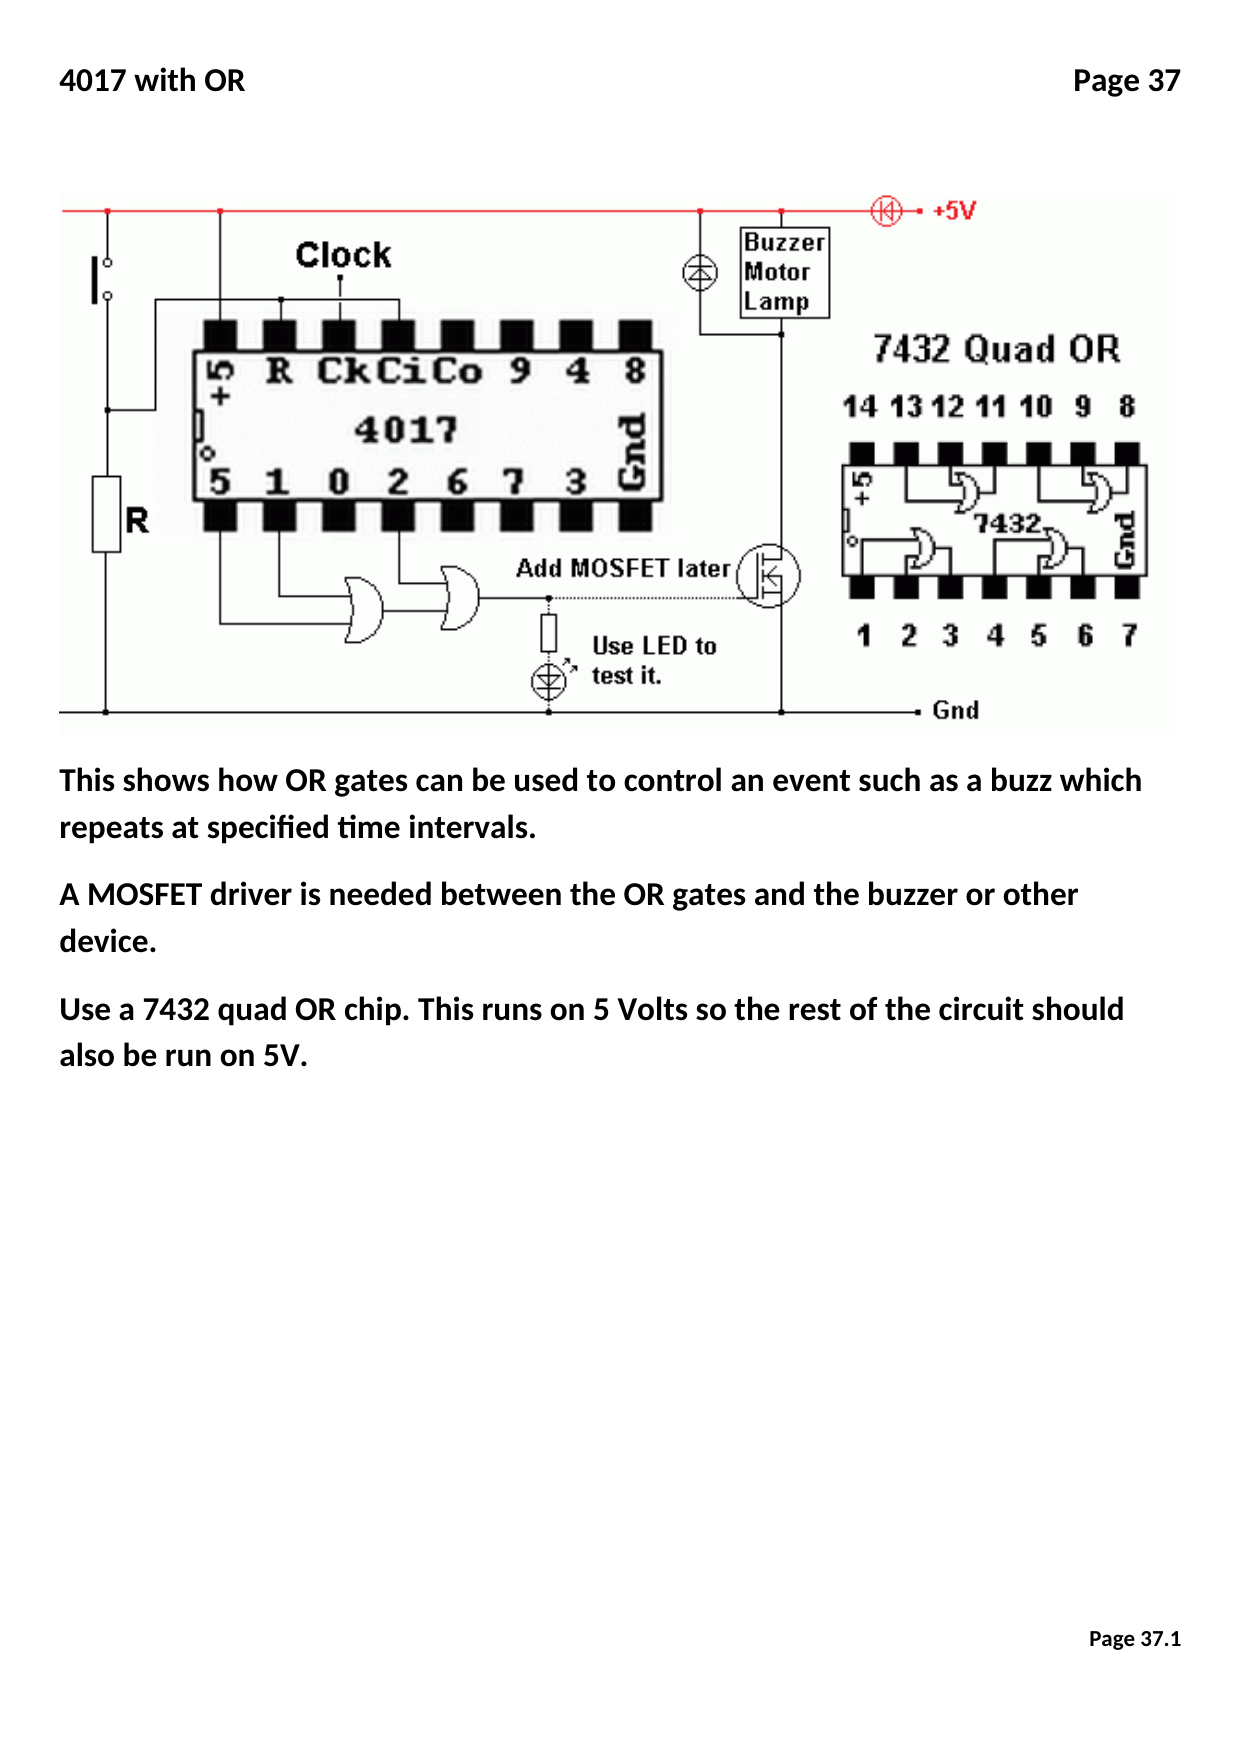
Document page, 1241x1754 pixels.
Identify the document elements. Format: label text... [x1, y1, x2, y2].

picture [59, 194, 1175, 734]
text 4017 with OR Page 37 [59, 59, 1181, 100]
text Use a 7432 quad OR chip. This runs on 5 Volts so the rest of the circuit should also be run on 5V. [59, 988, 1181, 1075]
text This shows how OR gates can be used to control an event such as a buzz which repeats at specified time intervals. [59, 759, 1181, 846]
text A MOSFET driver is needed between the OR gates and the buzzer or other device. [59, 873, 1181, 961]
